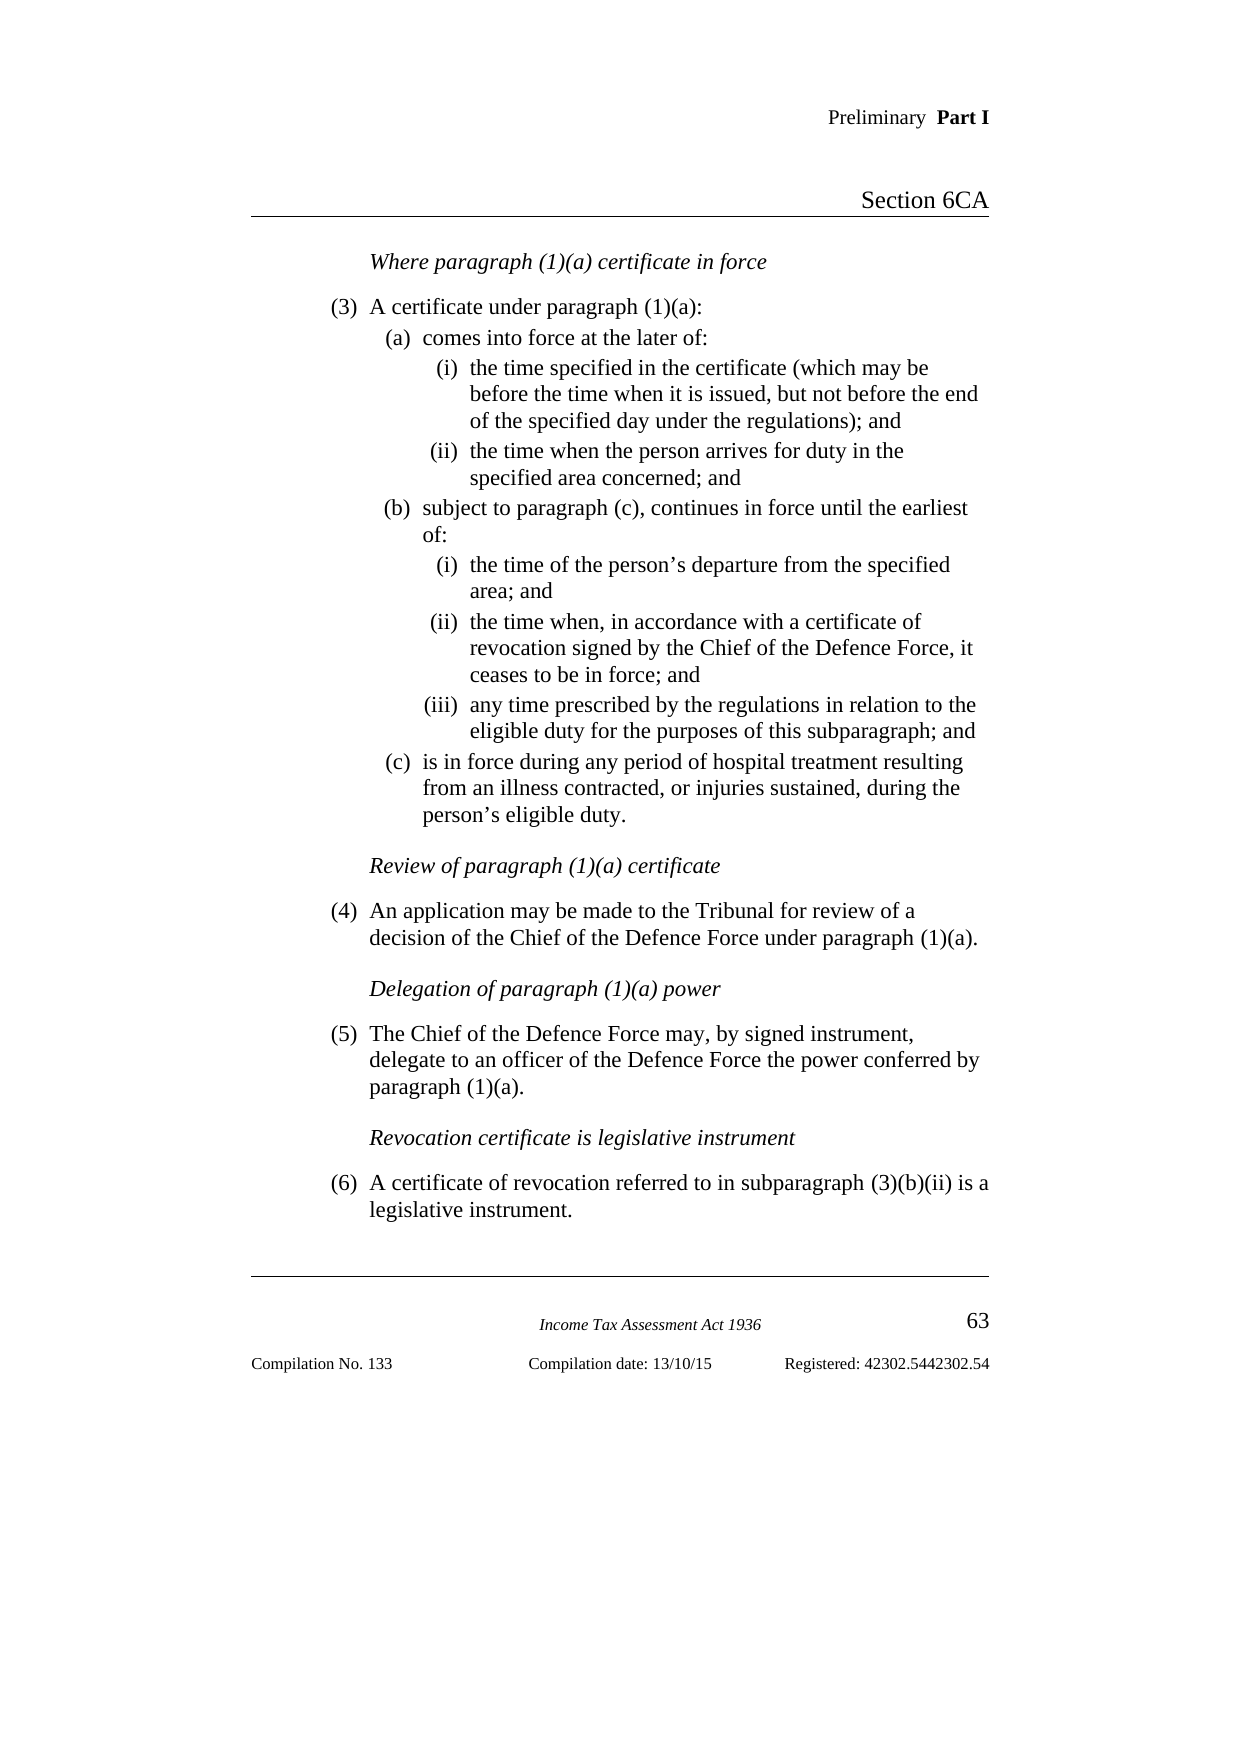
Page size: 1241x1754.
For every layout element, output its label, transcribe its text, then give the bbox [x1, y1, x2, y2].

text (6) A certificate of revocation referred to in subparagraph (3)(b)(ii) is a legislative instrument. [251, 1169, 989, 1222]
text Revocation certificate is legislative instrument [369, 1124, 989, 1151]
text (3) A certificate under paragraph (1)(a): [251, 293, 989, 319]
text (i) the time of the person’s departure from the specified area; and [251, 551, 989, 604]
text (c) is in force during any period of hospital treatment resulting from an illness contracted, or injuries sustained, during the person’s eligible duty. [251, 748, 989, 827]
text (b) subject to paragraph (c), continues in force until the earliest of: [251, 494, 989, 547]
text (iii) any time prescribed by the regulations in relation to the eligible duty for the purposes of this subparagraph; and [251, 691, 989, 744]
text (ii) the time when, in accordance with a certificate of revocation signed by the Chief of the Defence Force, it ceases to be in force; and [251, 608, 989, 687]
text (5) The Chief of the Defence Force may, by signed instrument, delegate to an officer of the Defence Force the power conferred by paragraph (1)(a). [251, 1020, 989, 1099]
text (a) comes into force at the later of: [251, 324, 989, 350]
text (4) An application may be made to the Tribunal for review of a decision of the Chief of the Defence Force under paragraph (1)(a). [251, 897, 989, 950]
text Where paragraph (1)(a) certificate in force [369, 248, 989, 274]
text Review of paragraph (1)(a) certificate [369, 852, 989, 878]
text (i) the time specified in the certificate (which may be before the time when it is issued, but not before the end of the specified day under the regulations); and [251, 354, 989, 433]
text (ii) the time when the person arrives for duty in the specified area concerned; and [251, 437, 989, 490]
text Delegation of paragraph (1)(a) power [369, 975, 989, 1001]
